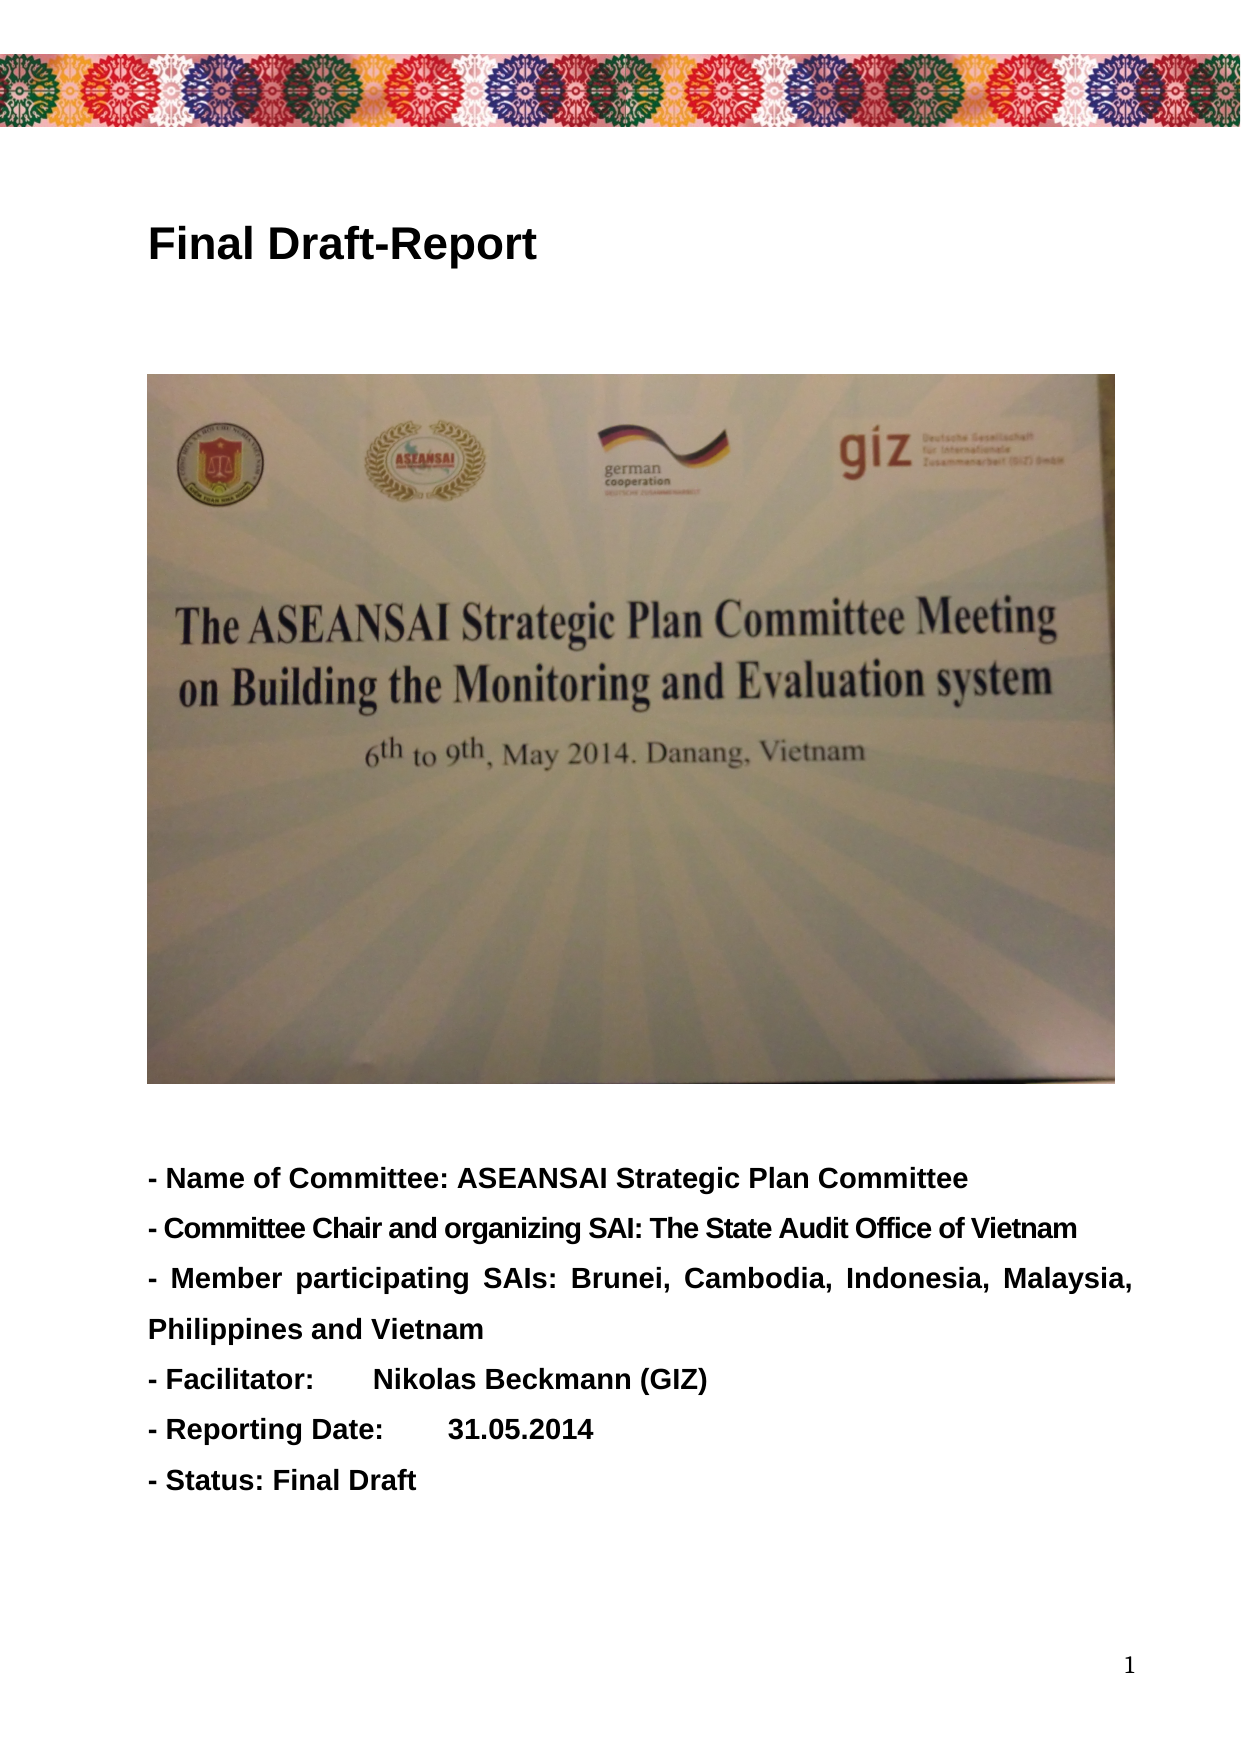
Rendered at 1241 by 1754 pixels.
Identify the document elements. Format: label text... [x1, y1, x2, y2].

picture [147, 374, 1115, 1084]
text - Committee Chair and organizing SAI: The State Audit Office of Vietnam [148, 1211, 1134, 1245]
text - Facilitator: Nikolas Beckmann (GIZ) [148, 1362, 1134, 1396]
text - Member participating SAIs: Brunei, Cambodia, Indonesia, Malaysia, Philippines and Vietnam [148, 1261, 1134, 1345]
text Final Draft-Report [148, 217, 1134, 269]
text - Name of Committee: ASEANSAI Strategic Plan Committee [148, 1161, 1134, 1194]
text - Reporting Date: 31.05.2014 [148, 1412, 1134, 1446]
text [148, 1463, 1134, 1496]
picture [0, 54, 1241, 127]
